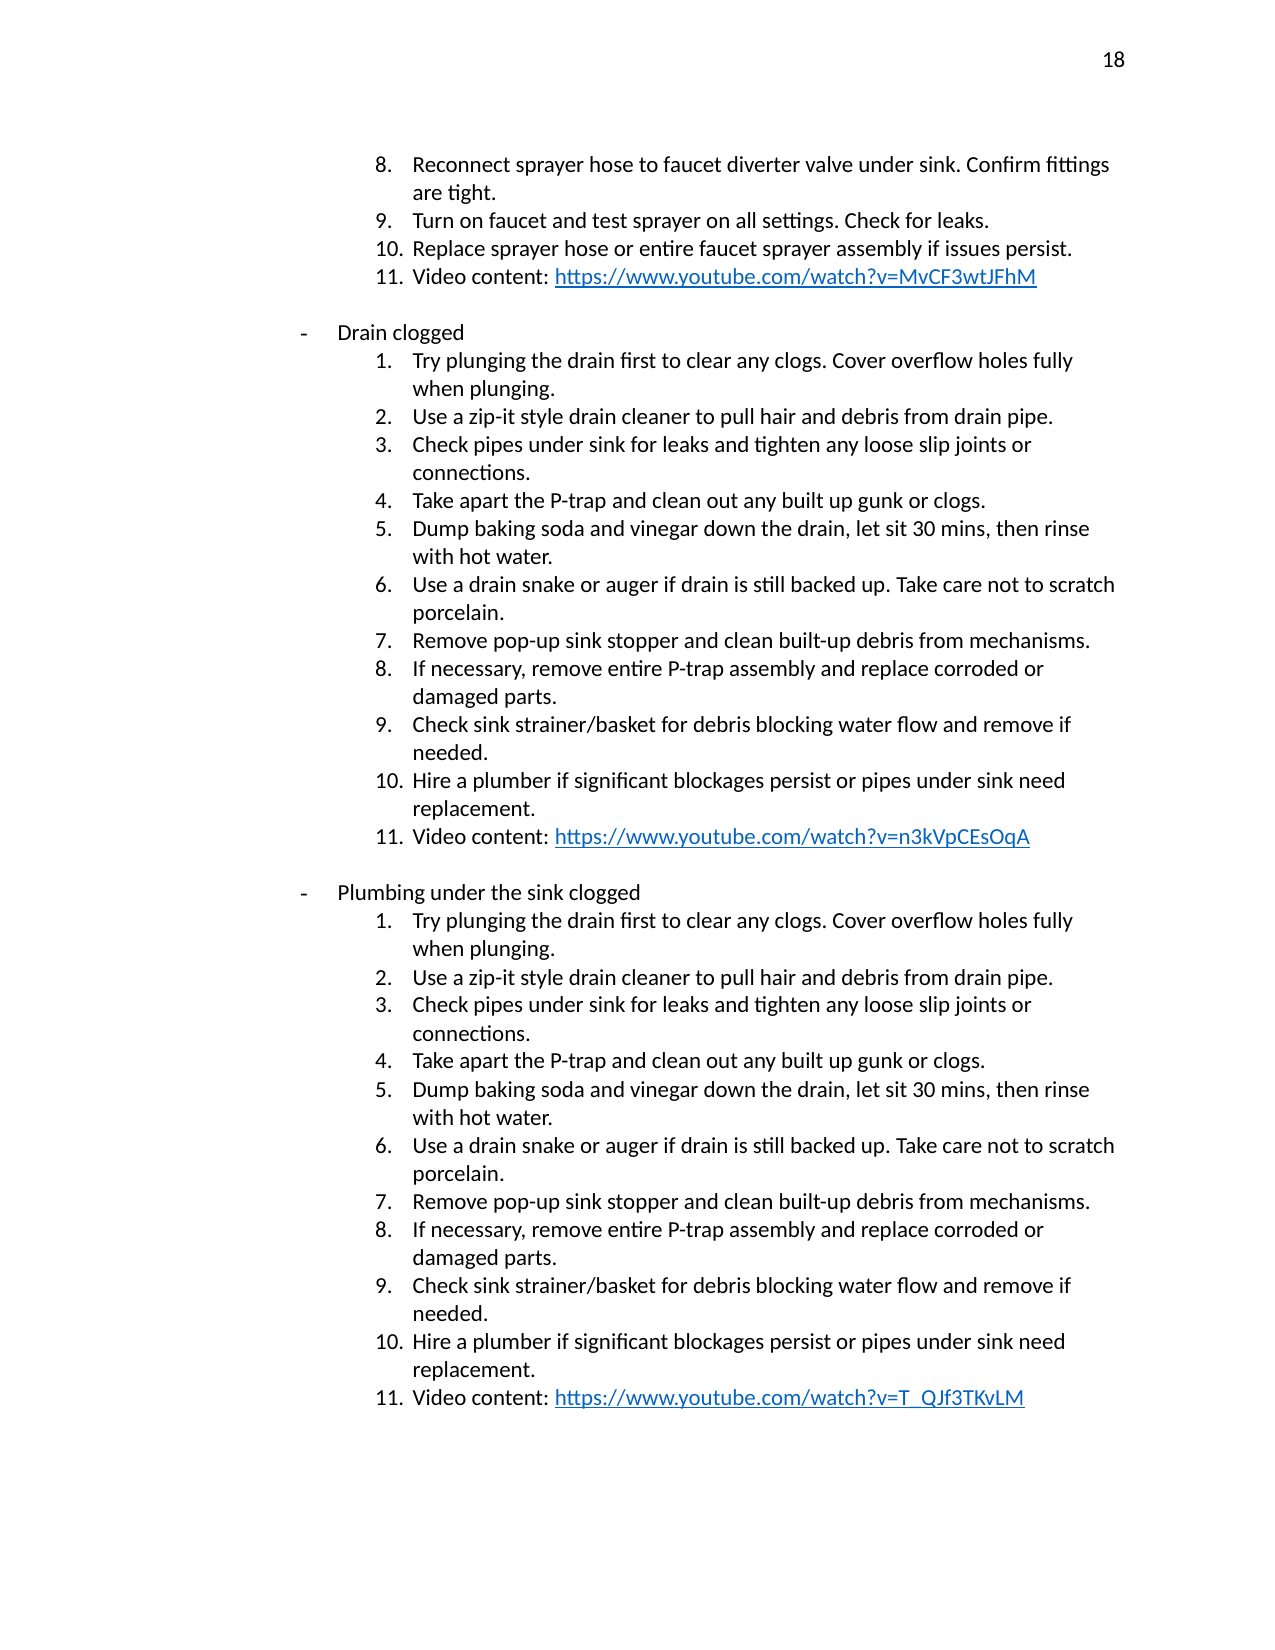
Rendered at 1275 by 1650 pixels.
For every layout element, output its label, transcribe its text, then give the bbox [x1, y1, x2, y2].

list Dump baking soda and vinegar down the drain, let sit 30 mins, then rinse with hot water. [375, 1075, 1125, 1131]
list Drain clogged [300, 318, 1125, 346]
list Hire a plumber if significant blockages persist or pipes under sink need replacement. [375, 766, 1125, 822]
list Reconnect sprayer hose to faucet diverter valve under sink. Confirm fittings are tight. [375, 150, 1125, 206]
list If necessary, remove entire P-trap assembly and replace corroded or damaged parts. [375, 654, 1125, 710]
list Try plunging the drain first to clear any clogs. Cover overflow holes fully when plunging. [375, 346, 1125, 402]
list Video content: https://www.youtube.com/watch?v=T_QJf3TKvLM [375, 1383, 1125, 1411]
list Take apart the P-trap and clean out any built up gunk or clogs. [375, 486, 1125, 514]
list Use a drain snake or auger if drain is still backed up. Take care not to scratch porcelain. [375, 1131, 1125, 1187]
list Remove pop-up sink stopper and clean built-up debris from mechanisms. [375, 1187, 1125, 1215]
list Hire a plumber if significant blockages persist or pipes under sink need replacement. [375, 1327, 1125, 1383]
list Turn on faucet and test sprayer on all settings. Check for leaks. [375, 206, 1125, 234]
list Use a drain snake or auger if drain is still backed up. Take care not to scratch porcelain. [375, 570, 1125, 626]
list Use a zip-it style drain cleaner to pull hair and debris from drain pipe. [375, 963, 1125, 991]
list Check sink strainer/basket for debris blocking water flow and remove if needed. [375, 1271, 1125, 1327]
list Video content: https://www.youtube.com/watch?v=n3kVpCEsOqA [375, 822, 1125, 851]
list Check pipes under sink for leaks and tighten any loose slip joints or connections. [375, 991, 1125, 1047]
list Check sink strainer/basket for debris blocking water flow and remove if needed. [375, 710, 1125, 766]
list Video content: https://www.youtube.com/watch?v=MvCF3wtJFhM [375, 262, 1125, 290]
list Check pipes under sink for leaks and tighten any loose slip joints or connections. [375, 430, 1125, 486]
list Use a zip-it style drain cleaner to pull hair and debris from drain pipe. [375, 402, 1125, 430]
list Plumbing under the sink clogged [300, 878, 1125, 907]
list Replace sprayer hose or entire faucet sprayer assembly if issues persist. [375, 234, 1125, 262]
list Take apart the P-trap and clean out any built up gunk or clogs. [375, 1047, 1125, 1075]
list Dump baking soda and vinegar down the drain, let sit 30 mins, then rinse with hot water. [375, 514, 1125, 570]
list Remove pop-up sink stopper and clean built-up debris from mechanisms. [375, 626, 1125, 654]
list Try plunging the drain first to clear any clogs. Cover overflow holes fully when plunging. [375, 907, 1125, 963]
list If necessary, remove entire P-trap assembly and replace corroded or damaged parts. [375, 1215, 1125, 1271]
